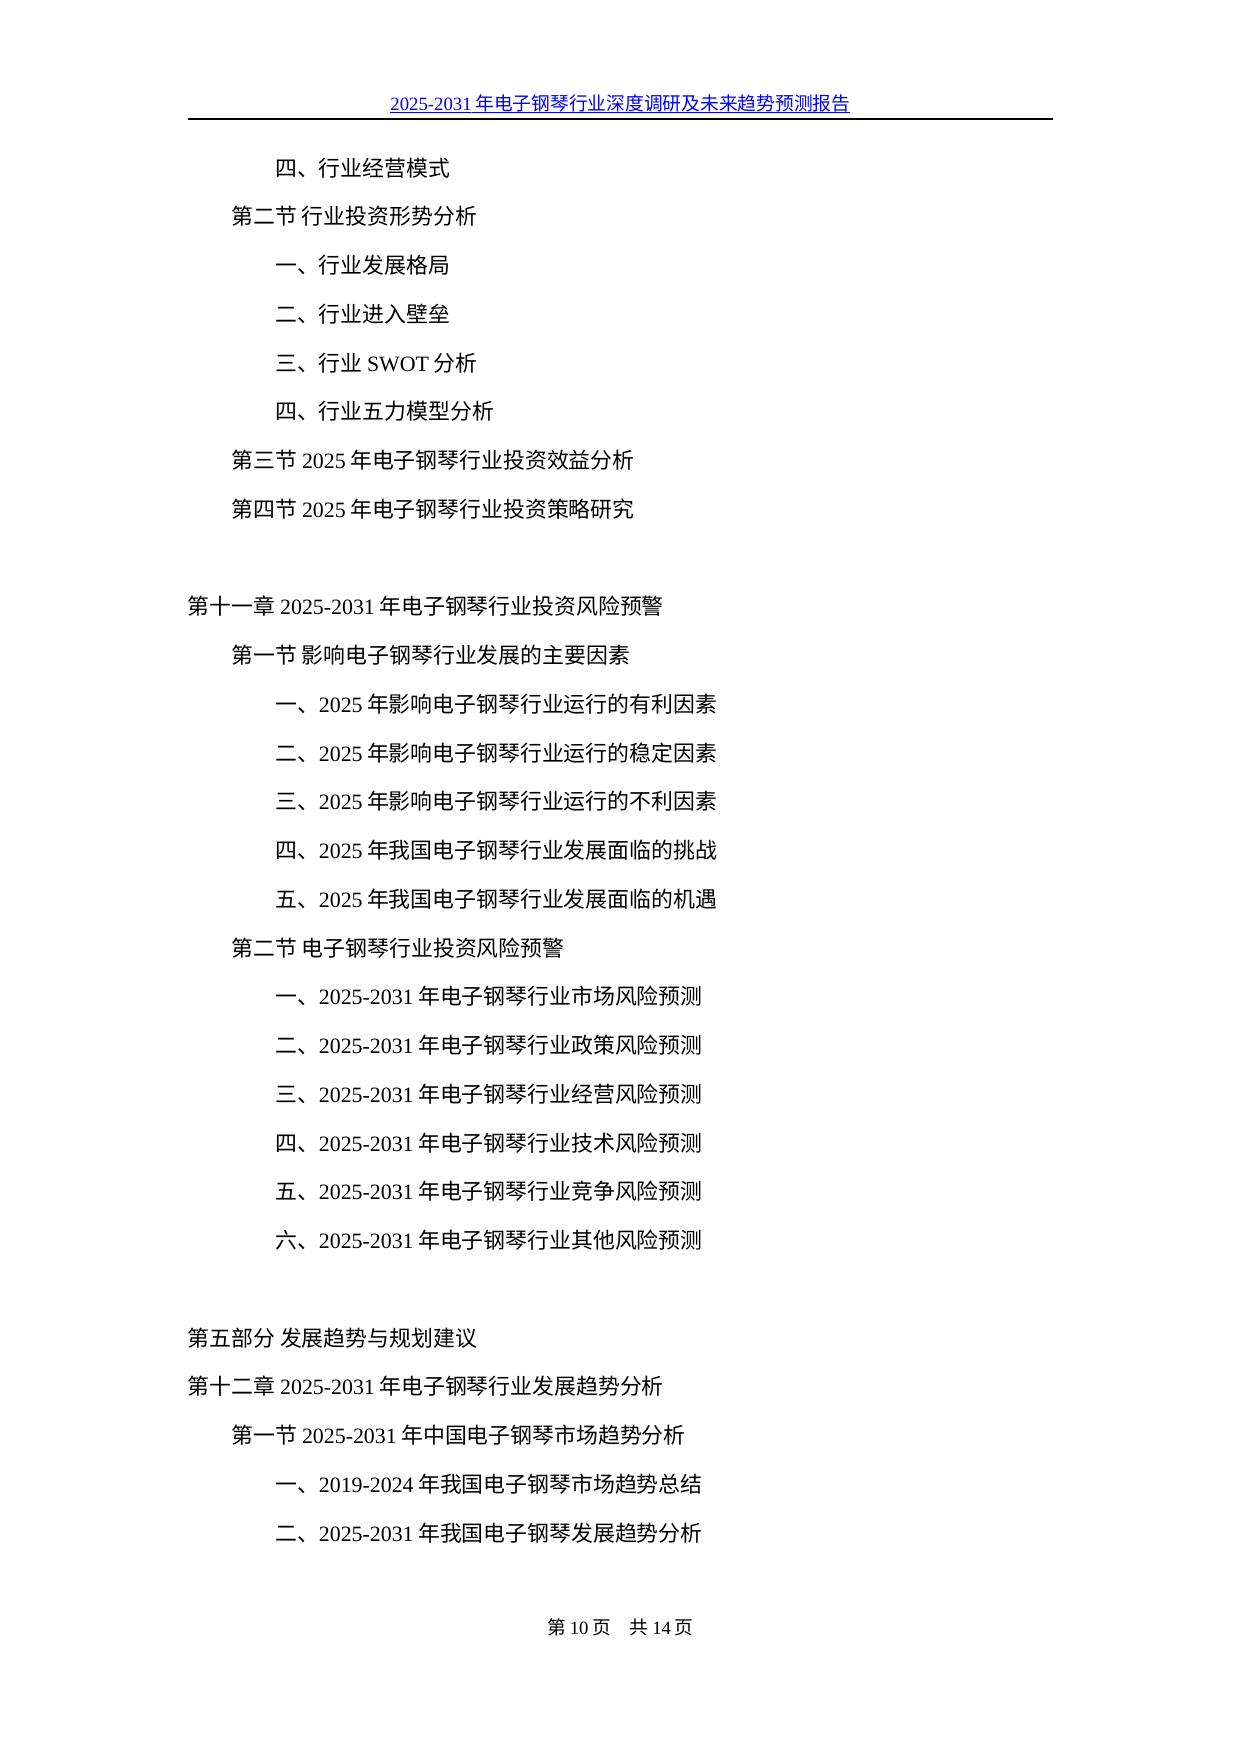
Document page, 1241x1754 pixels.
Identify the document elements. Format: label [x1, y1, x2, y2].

text [187, 150, 1053, 1548]
